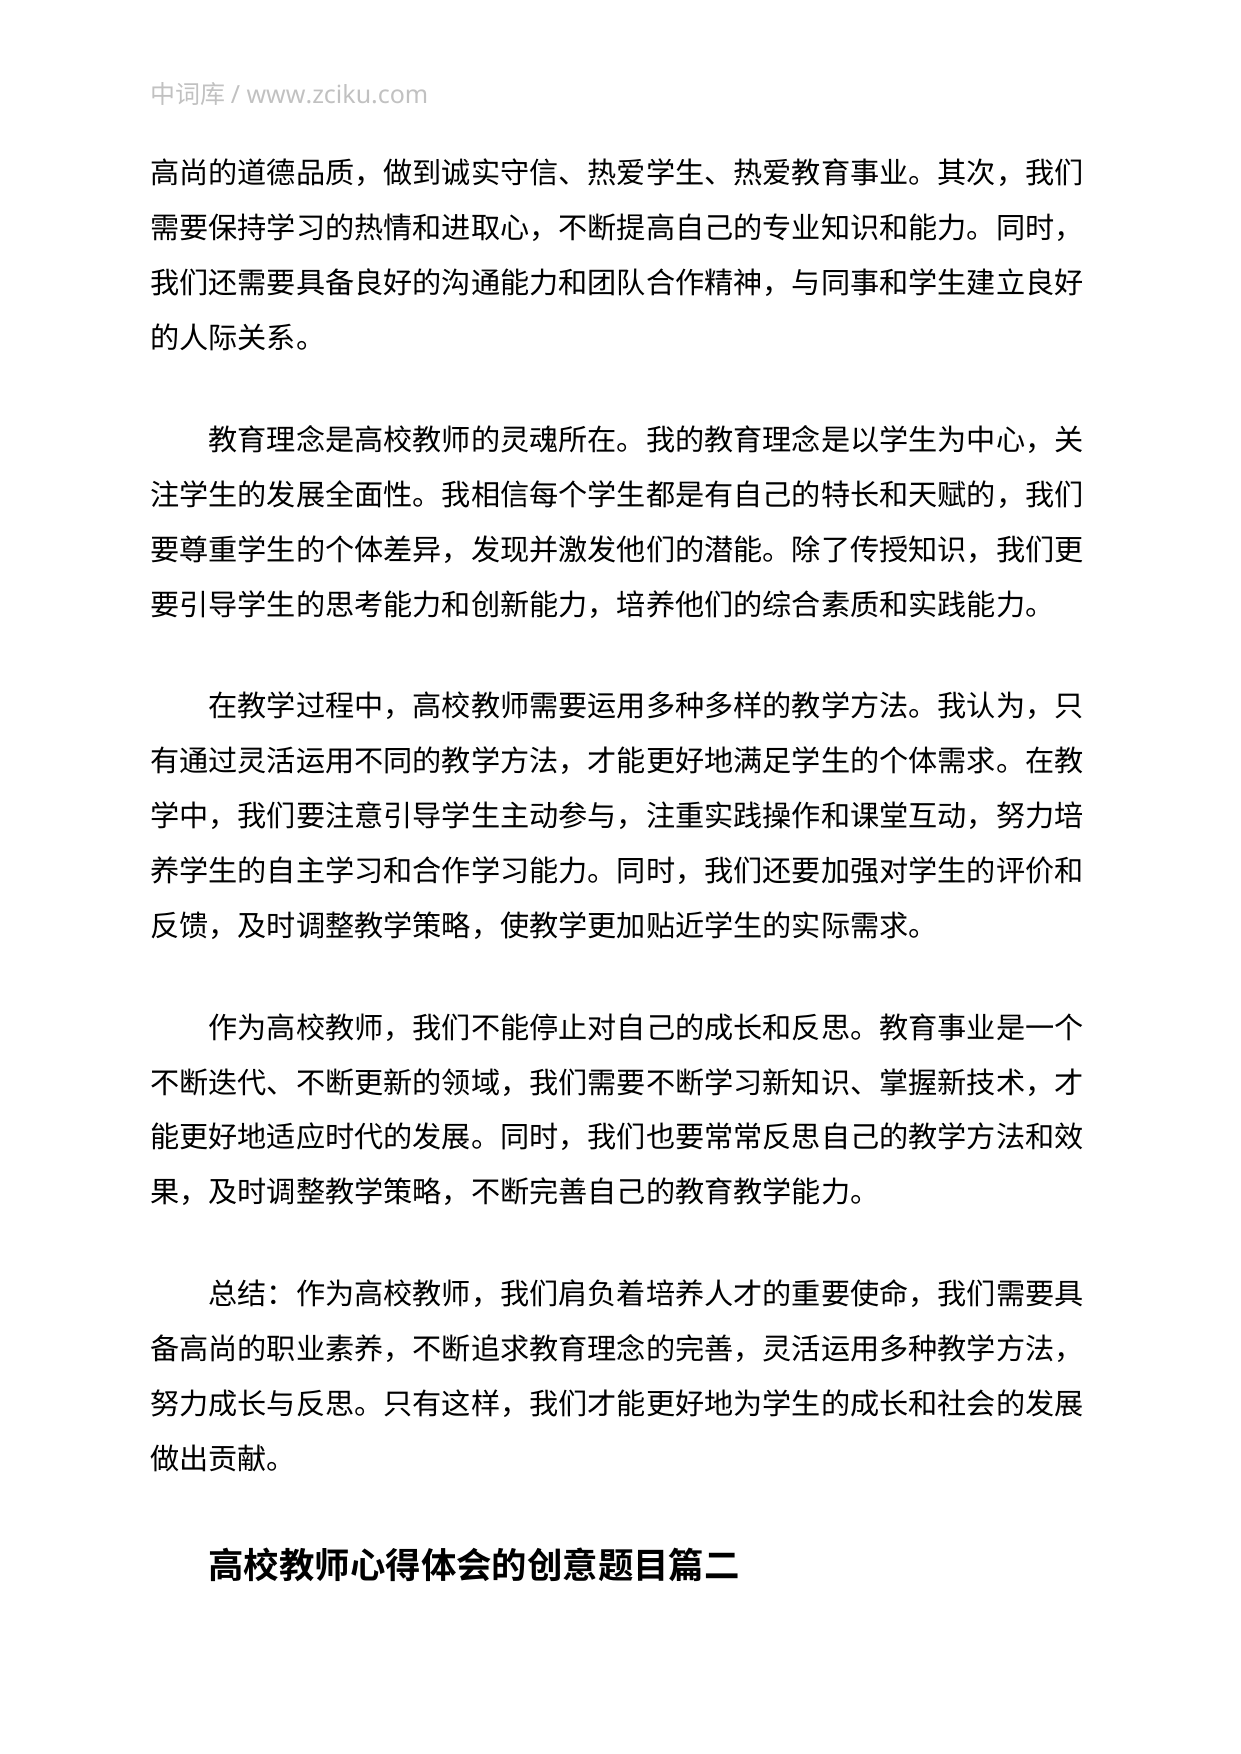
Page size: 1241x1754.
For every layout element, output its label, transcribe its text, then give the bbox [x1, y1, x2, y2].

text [150, 150, 1090, 357]
text 在教学过程中，高校教师需要运用多种多样的教学方法。我认为，只有通过灵活运用不同的教学方法，才能更好地满足学生的个体需求。在教学中，我们要注意引导学生主动参与，注重实践操作和课堂互动，努力培养学生的自主学习和合作学习能力。同时，我们还要加强对学生的评价和反馈，及时调整教学策略，使教学更加贴近学生的实际需求。 [150, 683, 1090, 945]
text 高校教师心得体会的创意题目篇二 [150, 1537, 1090, 1588]
text 作为高校教师，我们不能停止对自己的成长和反思。教育事业是一个不断迭代、不断更新的领域，我们需要不断学习新知识、掌握新技术，才能更好地适应时代的发展。同时，我们也要常常反思自己的教学方法和效果，及时调整教学策略，不断完善自己的教育教学能力。 [150, 1004, 1090, 1211]
text 总结：作为高校教师，我们肩负着培养人才的重要使命，我们需要具备高尚的职业素养，不断追求教育理念的完善，灵活运用多种教学方法，努力成长与反思。只有这样，我们才能更好地为学生的成长和社会的发展做出贡献。 [150, 1271, 1090, 1478]
text 教育理念是高校教师的灵魂所在。我的教育理念是以学生为中心，关注学生的发展全面性。我相信每个学生都是有自己的特长和天赋的，我们要尊重学生的个体差异，发现并激发他们的潜能。除了传授知识，我们更要引导学生的思考能力和创新能力，培养他们的综合素质和实践能力。 [150, 416, 1090, 623]
